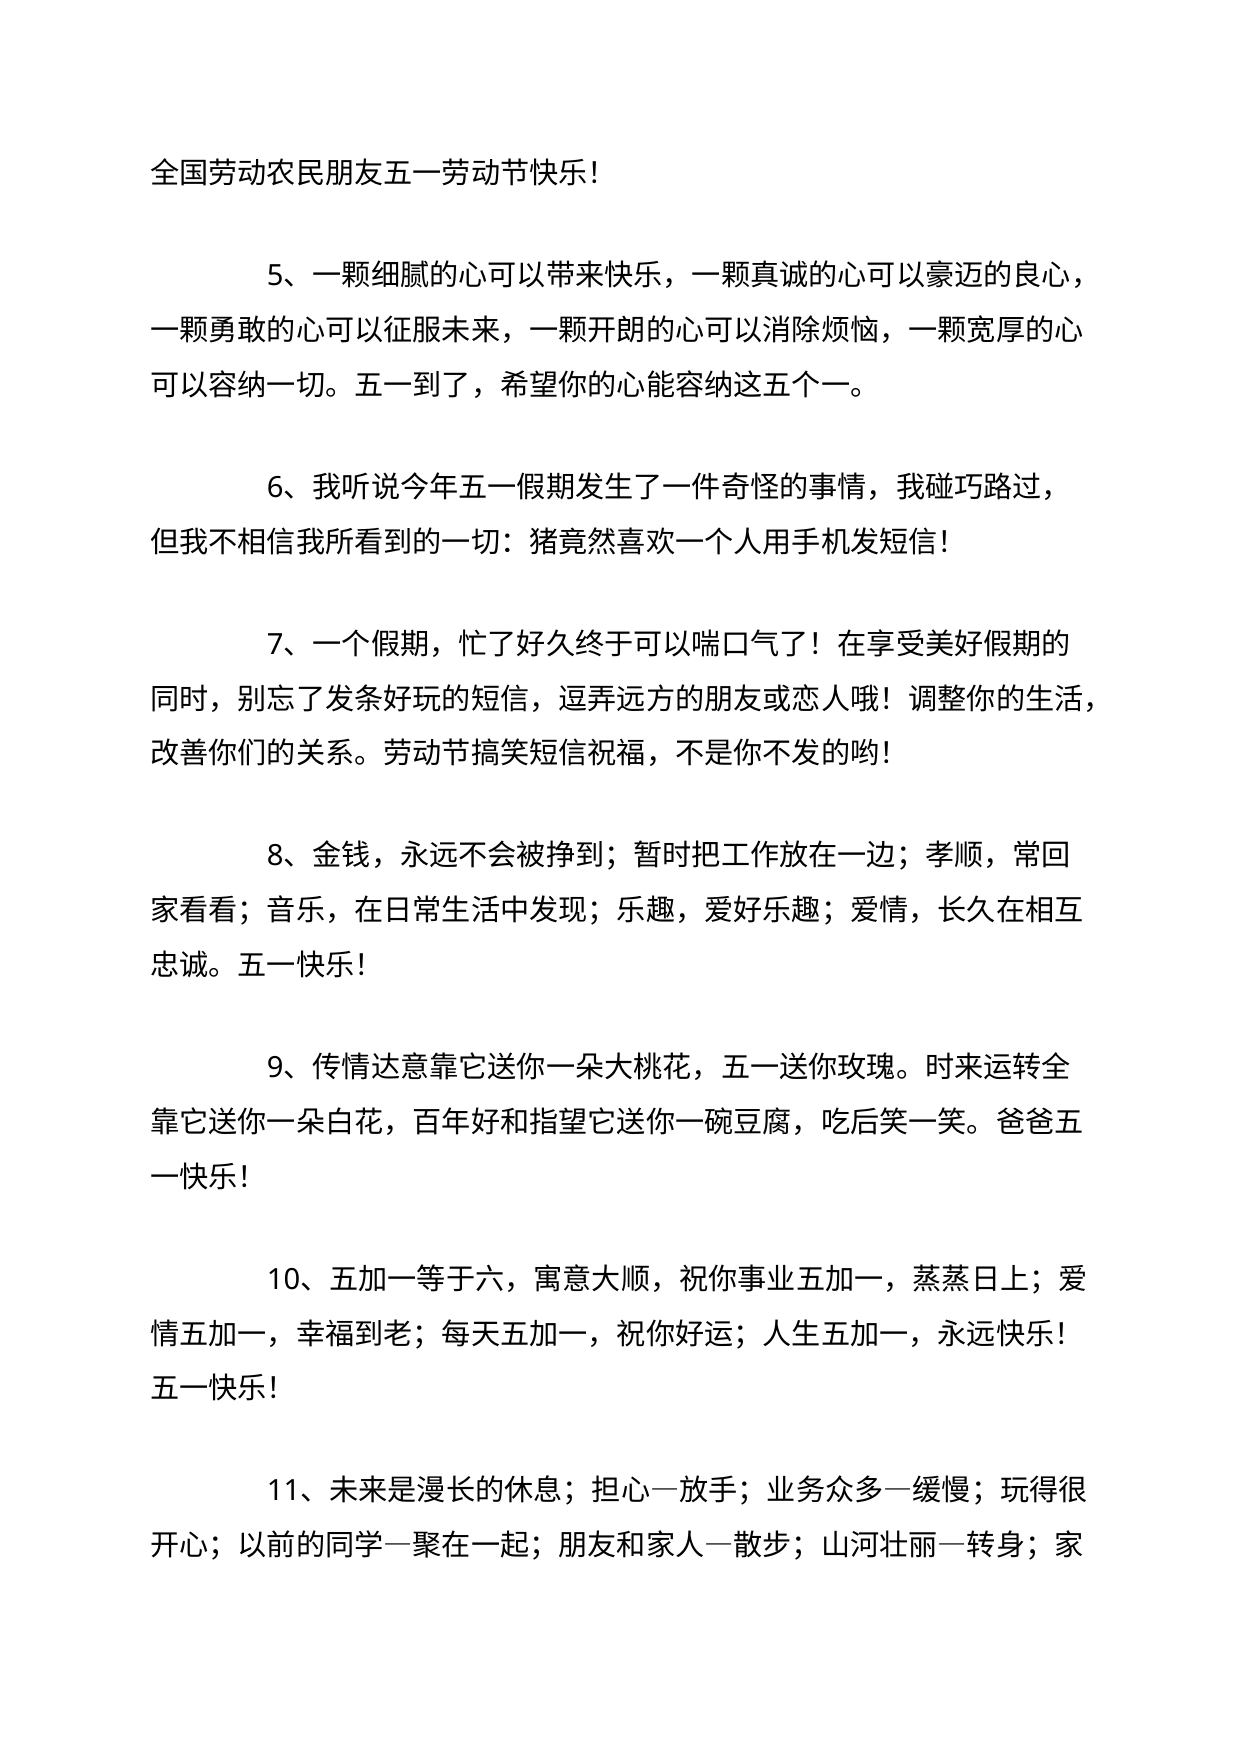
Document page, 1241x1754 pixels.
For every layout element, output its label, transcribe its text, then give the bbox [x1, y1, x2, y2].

text 10、五加一等于六，寓意大顺，祝你事业五加一，蒸蒸日上；爱情五加一，幸福到老；每天五加一，祝你好运；人生五加一，永远快乐！五一快乐！ [150, 1255, 1090, 1407]
text 6、我听说今年五一假期发生了一件奇怪的事情，我碰巧路过，但我不相信我所看到的一切：猪竟然喜欢一个人用手机发短信！ [150, 463, 1090, 561]
text 9、传情达意靠它送你一朵大桃花，五一送你玫瑰。时来运转全靠它送你一朵白花，百年好和指望它送你一碗豆腐，吃后笑一笑。爸爸五一快乐！ [150, 1043, 1090, 1196]
text 7、一个假期，忙了好久终于可以喘口气了！在享受美好假期的同时，别忘了发条好玩的短信，逗弄远方的朋友或恋人哦！调整你的生活，改善你们的关系。劳动节搞笑短信祝福，不是你不发的哟！ [150, 620, 1090, 772]
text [150, 1467, 1090, 1564]
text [150, 150, 1090, 192]
text 8、金钱，永远不会被挣到；暂时把工作放在一边；孝顺，常回家看看；音乐，在日常生活中发现；乐趣，爱好乐趣；爱情，长久在相互忠诚。五一快乐！ [150, 832, 1090, 984]
text 5、一颗细腻的心可以带来快乐，一颗真诚的心可以豪迈的良心，一颗勇敢的心可以征服未来，一颗开朗的心可以消除烦恼，一颗宽厚的心可以容纳一切。五一到了，希望你的心能容纳这五个一。 [150, 252, 1090, 404]
